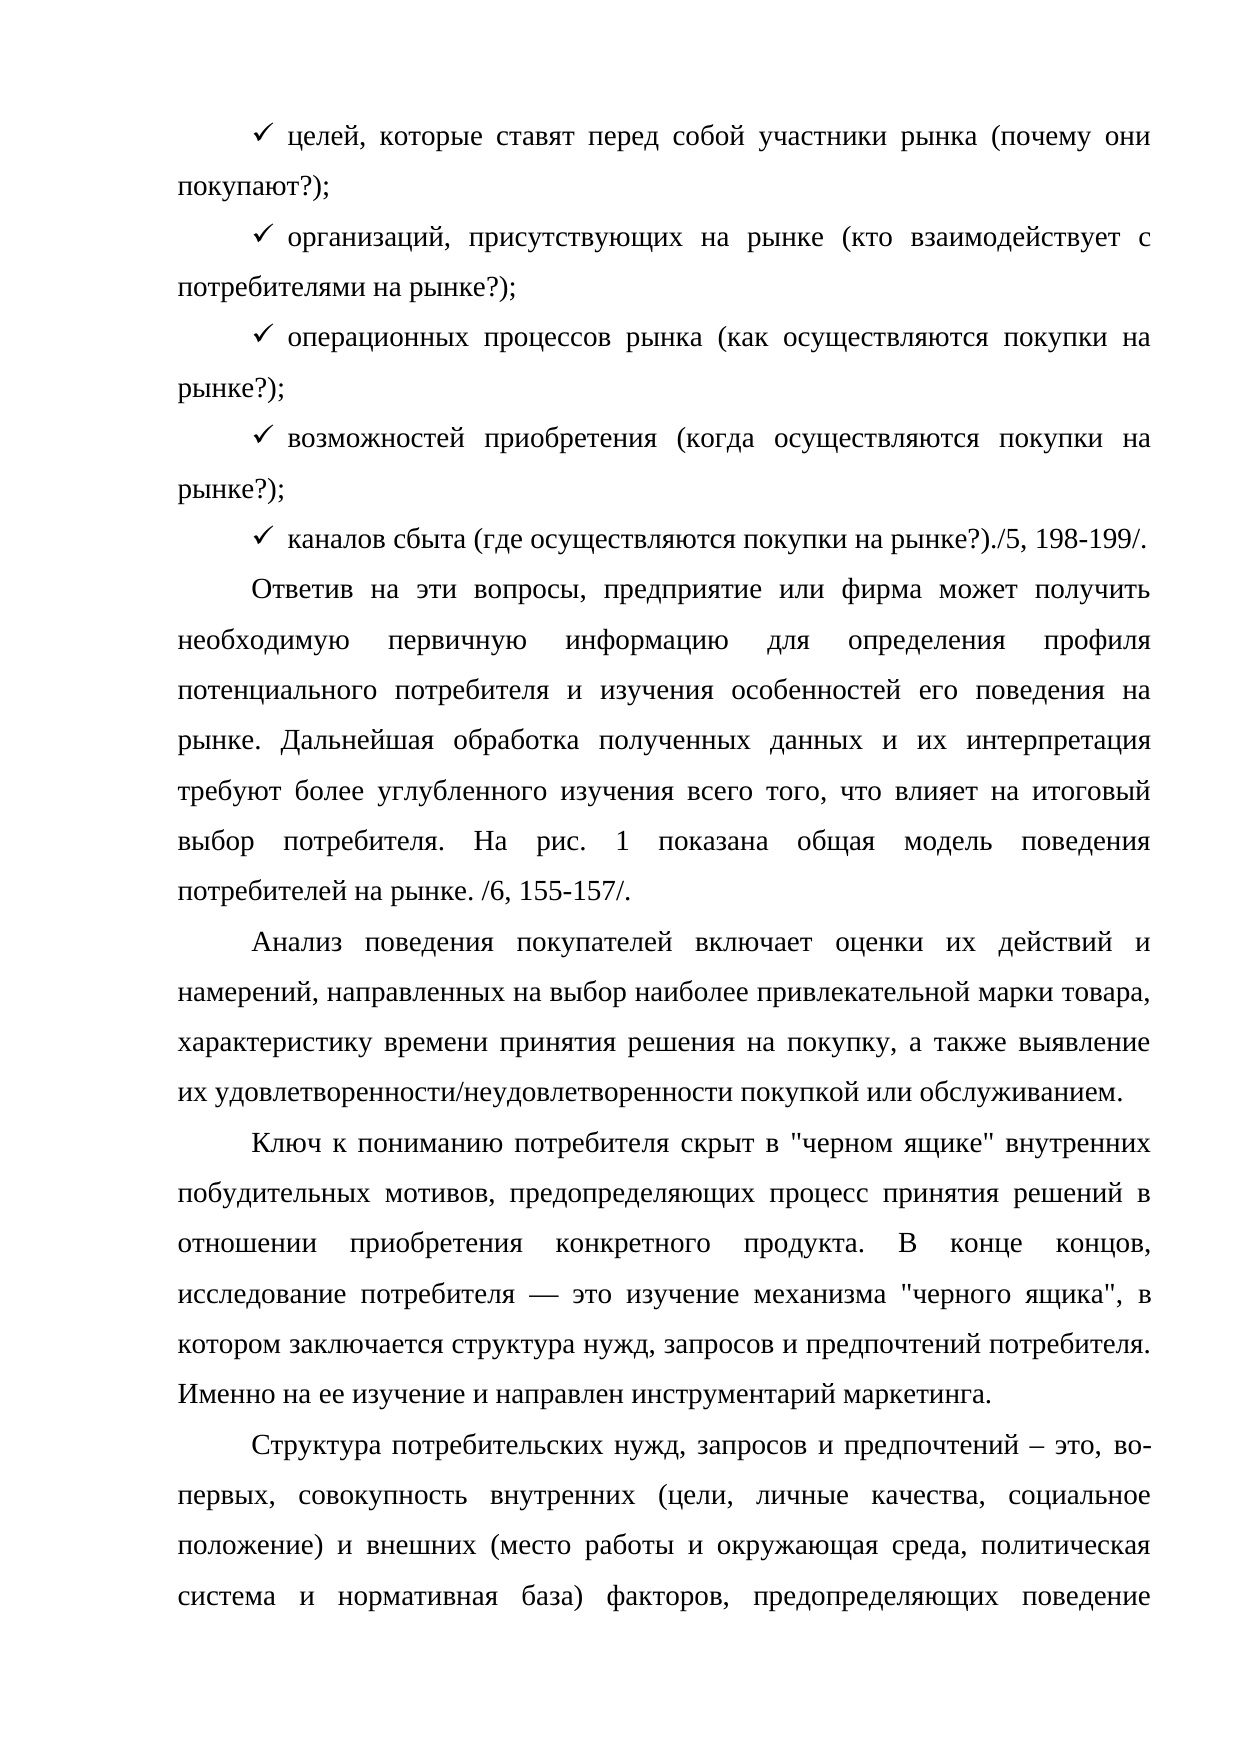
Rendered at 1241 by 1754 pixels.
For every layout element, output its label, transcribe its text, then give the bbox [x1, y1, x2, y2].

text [177, 1427, 1152, 1611]
text Ответив на эти вопросы, предприятие или фирма может получить необходимую первичную информацию для определения профиля потенциального потребителя и изучения особенностей его поведения на рынке. Дальнейшая обработка полученных данных и их интерпретация требуют более углубленного изучения всего того, что влияет на итоговый выбор потребителя. На рис. 1 показана общая модель поведения потребителей на рынке. /6, 155-157/. [177, 571, 1152, 907]
list каналов сбыта (где осуществляются покупки на рынке?)./5, 198-199/. [177, 521, 1152, 555]
list организаций, присутствующих на рынке (кто взаимодействует с потребителями на рынке?); [177, 219, 1152, 303]
list целей, которые ставят перед собой участники рынка (почему они покупают?); [177, 118, 1152, 202]
list операционных процессов рынка (как осуществляются покупки на рынке?); [177, 319, 1152, 403]
text Анализ поведения покупателей включает оценки их действий и намерений, направленных на выбор наиболее привлекательной марки товара, характеристику времени принятия решения на покупку, а также выявление их удовлетворенности/неудовлетворенности покупкой или обслуживанием. [177, 924, 1152, 1108]
text Ключ к пониманию потребителя скрыт в "черном ящике" внутренних побудительных мотивов, предопределяющих процесс принятия решений в отношении приобретения конкретного продукта. В конце концов, исследование потребителя — это изучение механизма "черного ящика", в котором заключается структура нужд, запросов и предпочтений потребителя. Именно на ее изучение и направлен инструментарий маркетинга. [177, 1125, 1152, 1410]
list возможностей приобретения (когда осуществляются покупки на рынке?); [177, 420, 1152, 504]
